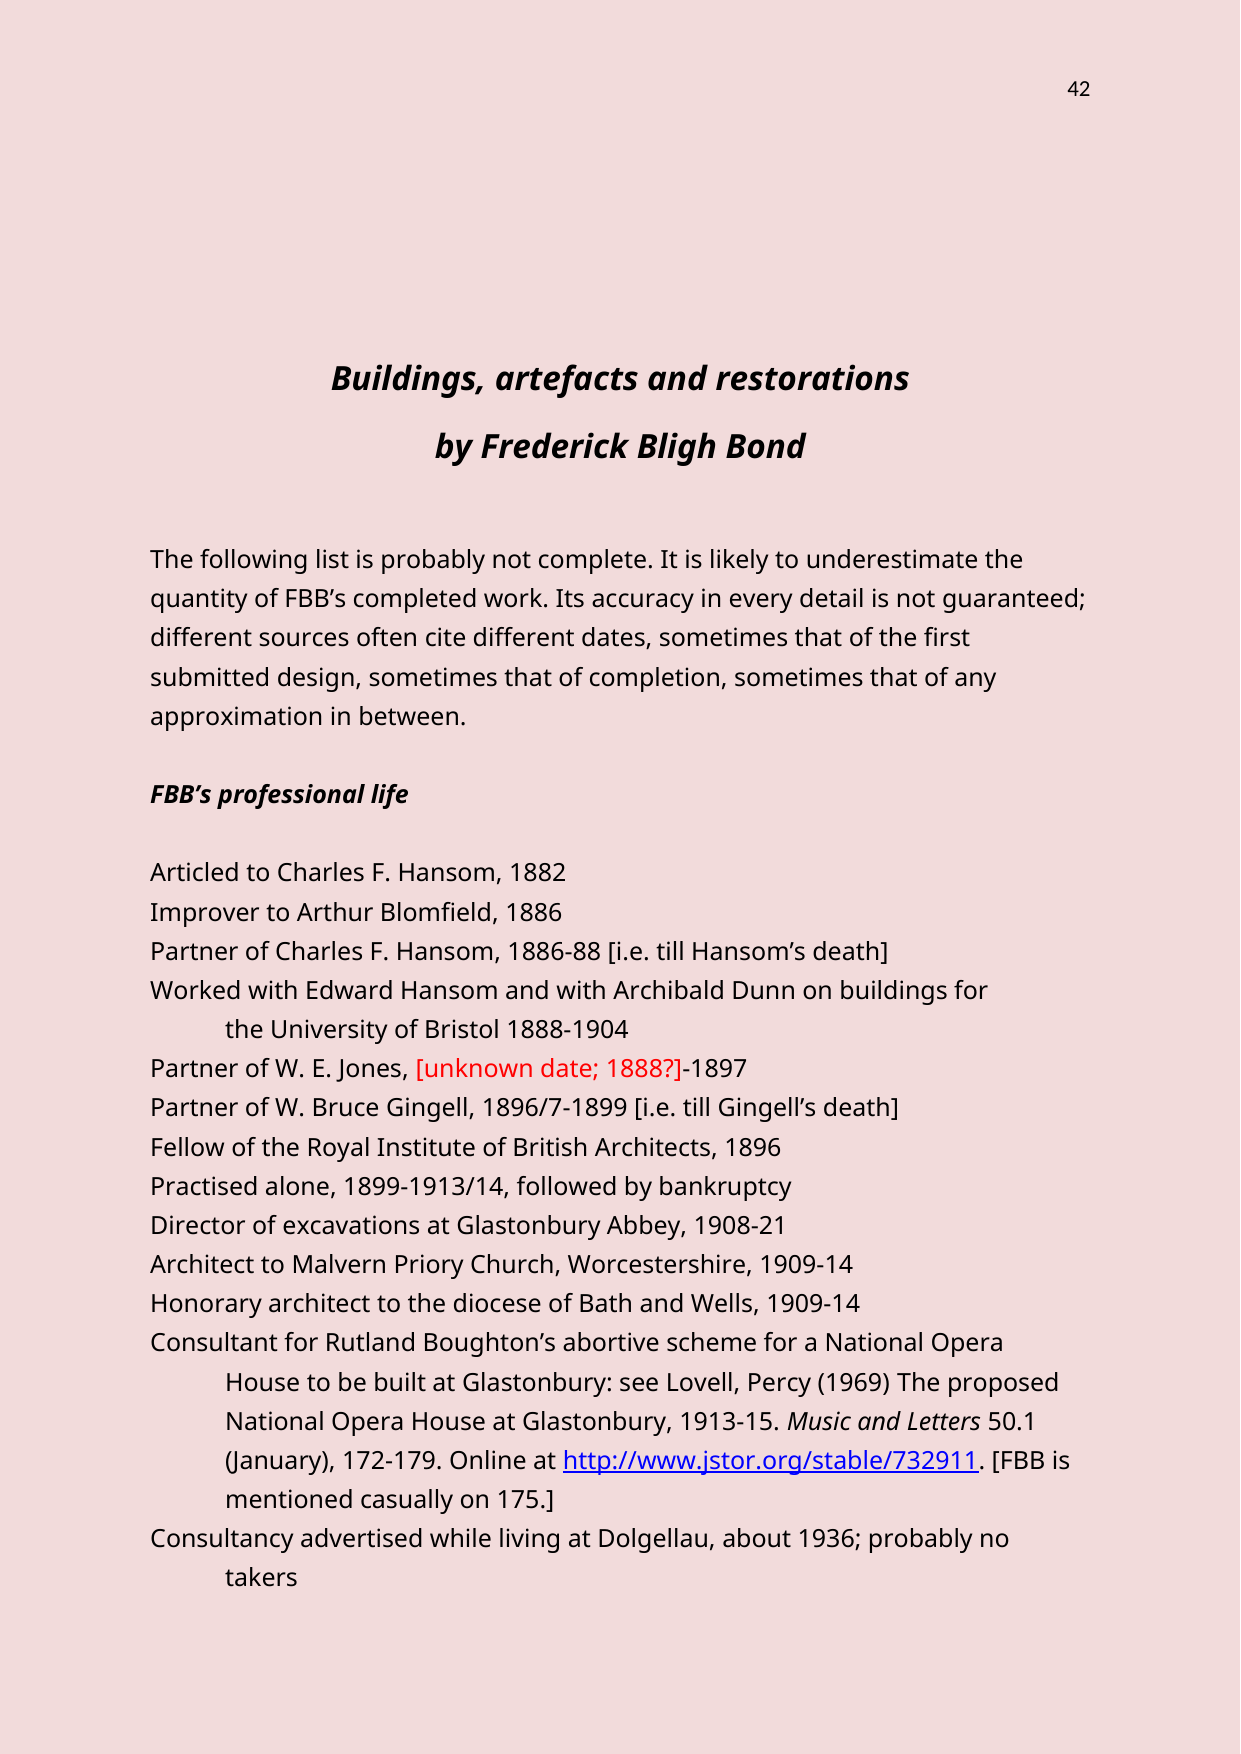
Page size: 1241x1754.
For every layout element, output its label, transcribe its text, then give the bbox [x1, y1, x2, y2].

text Partner of Charles F. Hansom, 1886-88 [i.e. till Hansom’s death] [150, 933, 1090, 967]
text Honorary architect to the diocese of Bath and Wells, 1909-14 [150, 1286, 1090, 1320]
text Articled to Charles F. Hansom, 1882 [150, 855, 1090, 889]
text Consultancy advertised while living at Dolgellau, about 1936; probably no [150, 1521, 1090, 1555]
text Director of excavations at Glastonbury Abbey, 1908-21 [150, 1207, 1090, 1242]
text House to be built at Glastonbury: see Lovell, Percy (1969) The proposed National Opera House at Glastonbury, 1913-15. Music and Letters 50.1 (January), 172-179. Online at http://www.jstor.org/stable/732911. [FBB is mentioned casually on 175.] [225, 1364, 1090, 1516]
text Fellow of the Royal Institute of British Architects, 1896 [150, 1129, 1090, 1163]
text Improver to Arthur Blomfield, 1886 [150, 894, 1090, 928]
text Worked with Edward Hansom and with Archibald Dunn on buildings for [150, 972, 1090, 1007]
text takers [150, 1560, 1090, 1594]
text Consultant for Rutland Boughton’s abortive scheme for a National Opera [150, 1325, 1090, 1359]
text Practised alone, 1899-1913/14, followed by bankruptcy [150, 1168, 1090, 1202]
text by Frederick Bligh Bond [150, 422, 1090, 468]
text Architect to Malvern Priory Church, Worcestershire, 1909-14 [150, 1247, 1090, 1281]
text Partner of W. E. Jones, [unknown date; 1888?]-1897 [150, 1051, 1090, 1085]
text FBB’s professional life [150, 777, 1090, 811]
text Partner of W. Bruce Gingell, 1896/7-1899 [i.e. till Gingell’s death] [150, 1090, 1090, 1124]
text Buildings, artefacts and restorations [150, 354, 1090, 400]
text the University of Bristol 1888-1904 [150, 1012, 1090, 1046]
text The following list is probably not complete. It is likely to underestimate the quantity of FBB’s completed work. Its accuracy in every detail is not guaranteed; different sources often cite different dates, sometimes that of the first submitted design, sometimes that of completion, sometimes that of any approximation in between. [150, 542, 1090, 732]
